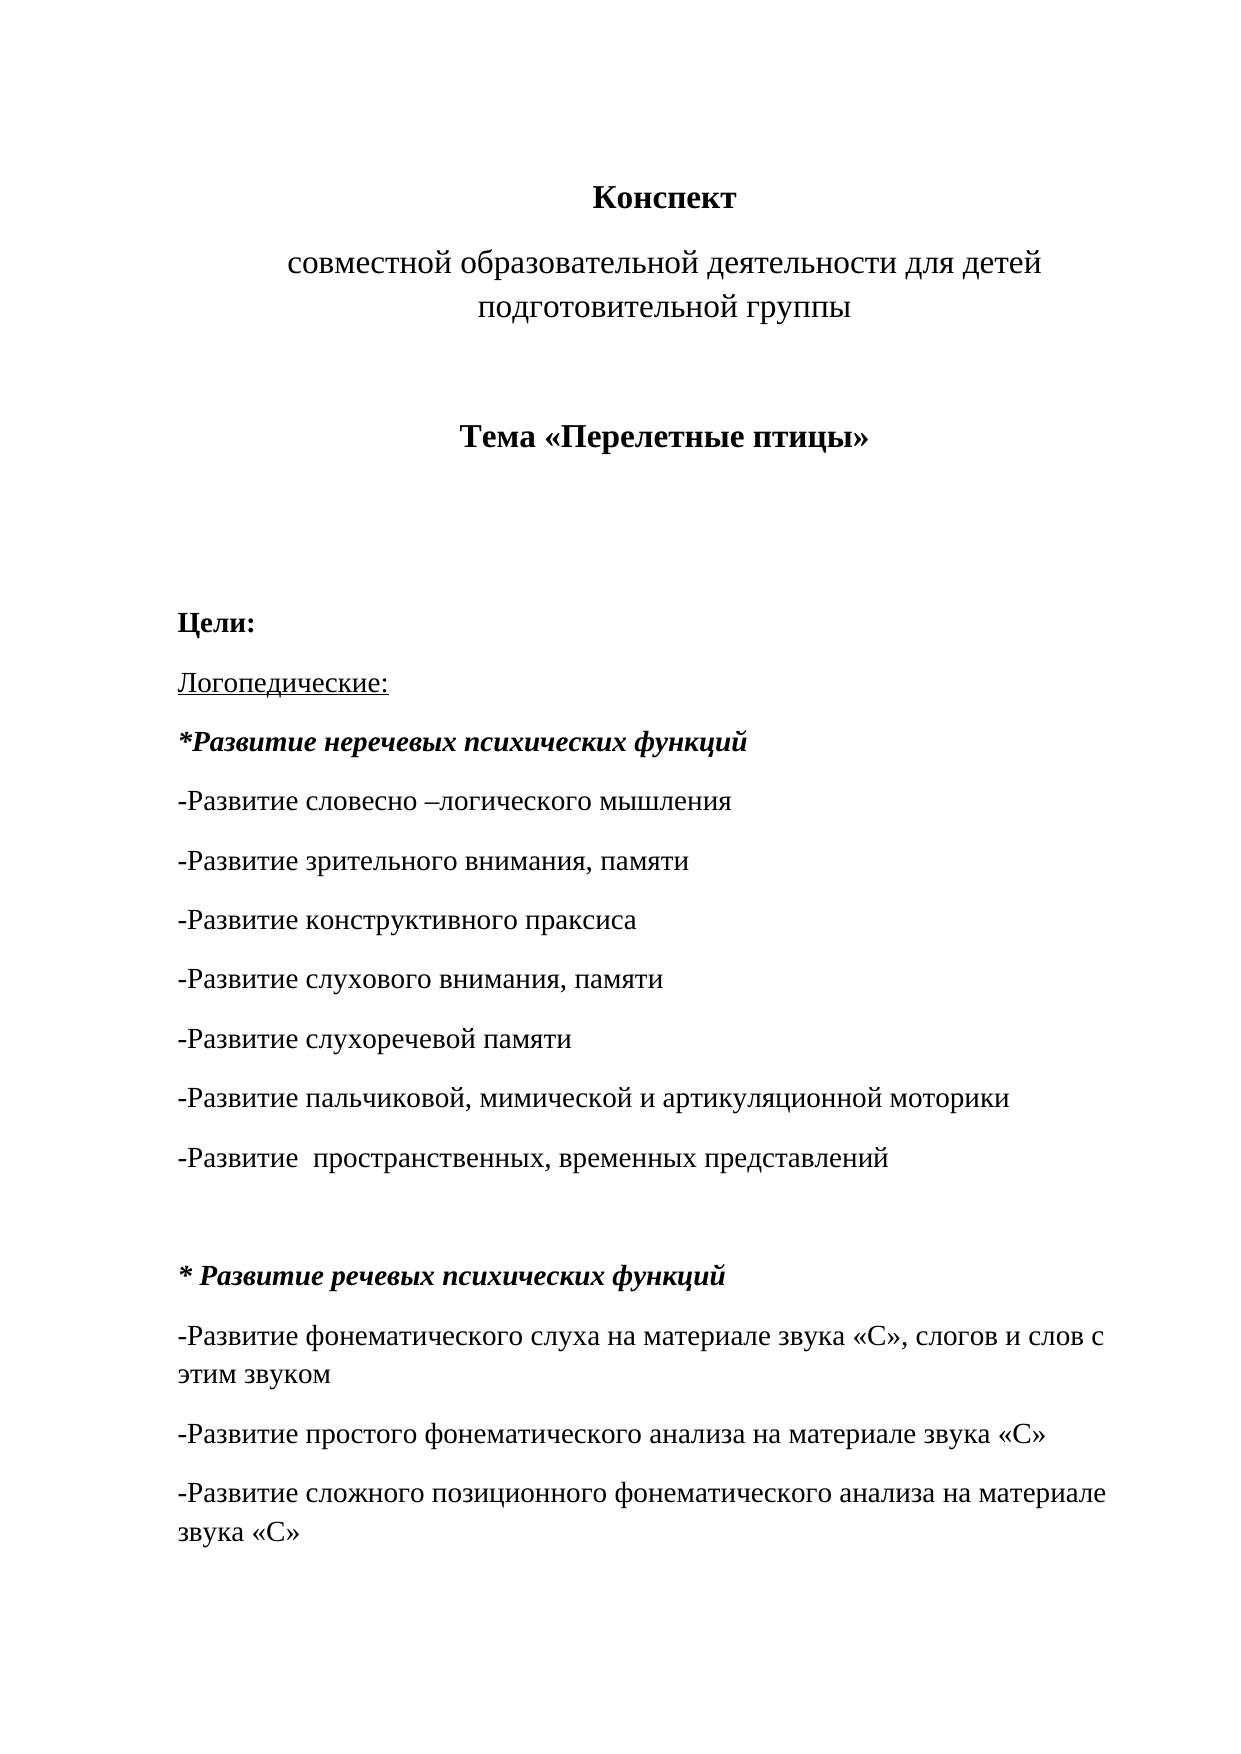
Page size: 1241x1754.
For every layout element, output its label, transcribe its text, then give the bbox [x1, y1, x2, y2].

text -Развитие слухоречевой памяти [177, 1021, 1152, 1054]
text *Развитие неречевых психических функций [177, 724, 1152, 758]
text * Развитие речевых психических функций [177, 1258, 1152, 1292]
text -Развитие простого фонематического анализа на материале звука «С» [177, 1416, 1152, 1449]
text -Развитие словесно –логического мышления [177, 783, 1152, 817]
text Тема «Перелетные птицы» [177, 416, 1152, 454]
text Конспект [177, 177, 1152, 216]
text -Развитие сложного позиционного фонематического анализа на материале звука «С» [177, 1475, 1152, 1547]
text -Развитие пространственных, временных представлений [177, 1140, 1152, 1173]
text -Развитие фонематического слуха на материале звука «С», слогов и слов с этим звуком [177, 1318, 1152, 1390]
text -Развитие конструктивного праксиса [177, 902, 1152, 936]
text Логопедические: [177, 665, 1152, 698]
text совместной образовательной деятельности для детей подготовительной группы [177, 242, 1152, 325]
text -Развитие пальчиковой, мимической и артикуляционной моторики [177, 1080, 1152, 1114]
text -Развитие зрительного внимания, памяти [177, 843, 1152, 876]
text -Развитие слухового внимания, памяти [177, 962, 1152, 995]
text Цели: [177, 605, 1152, 639]
